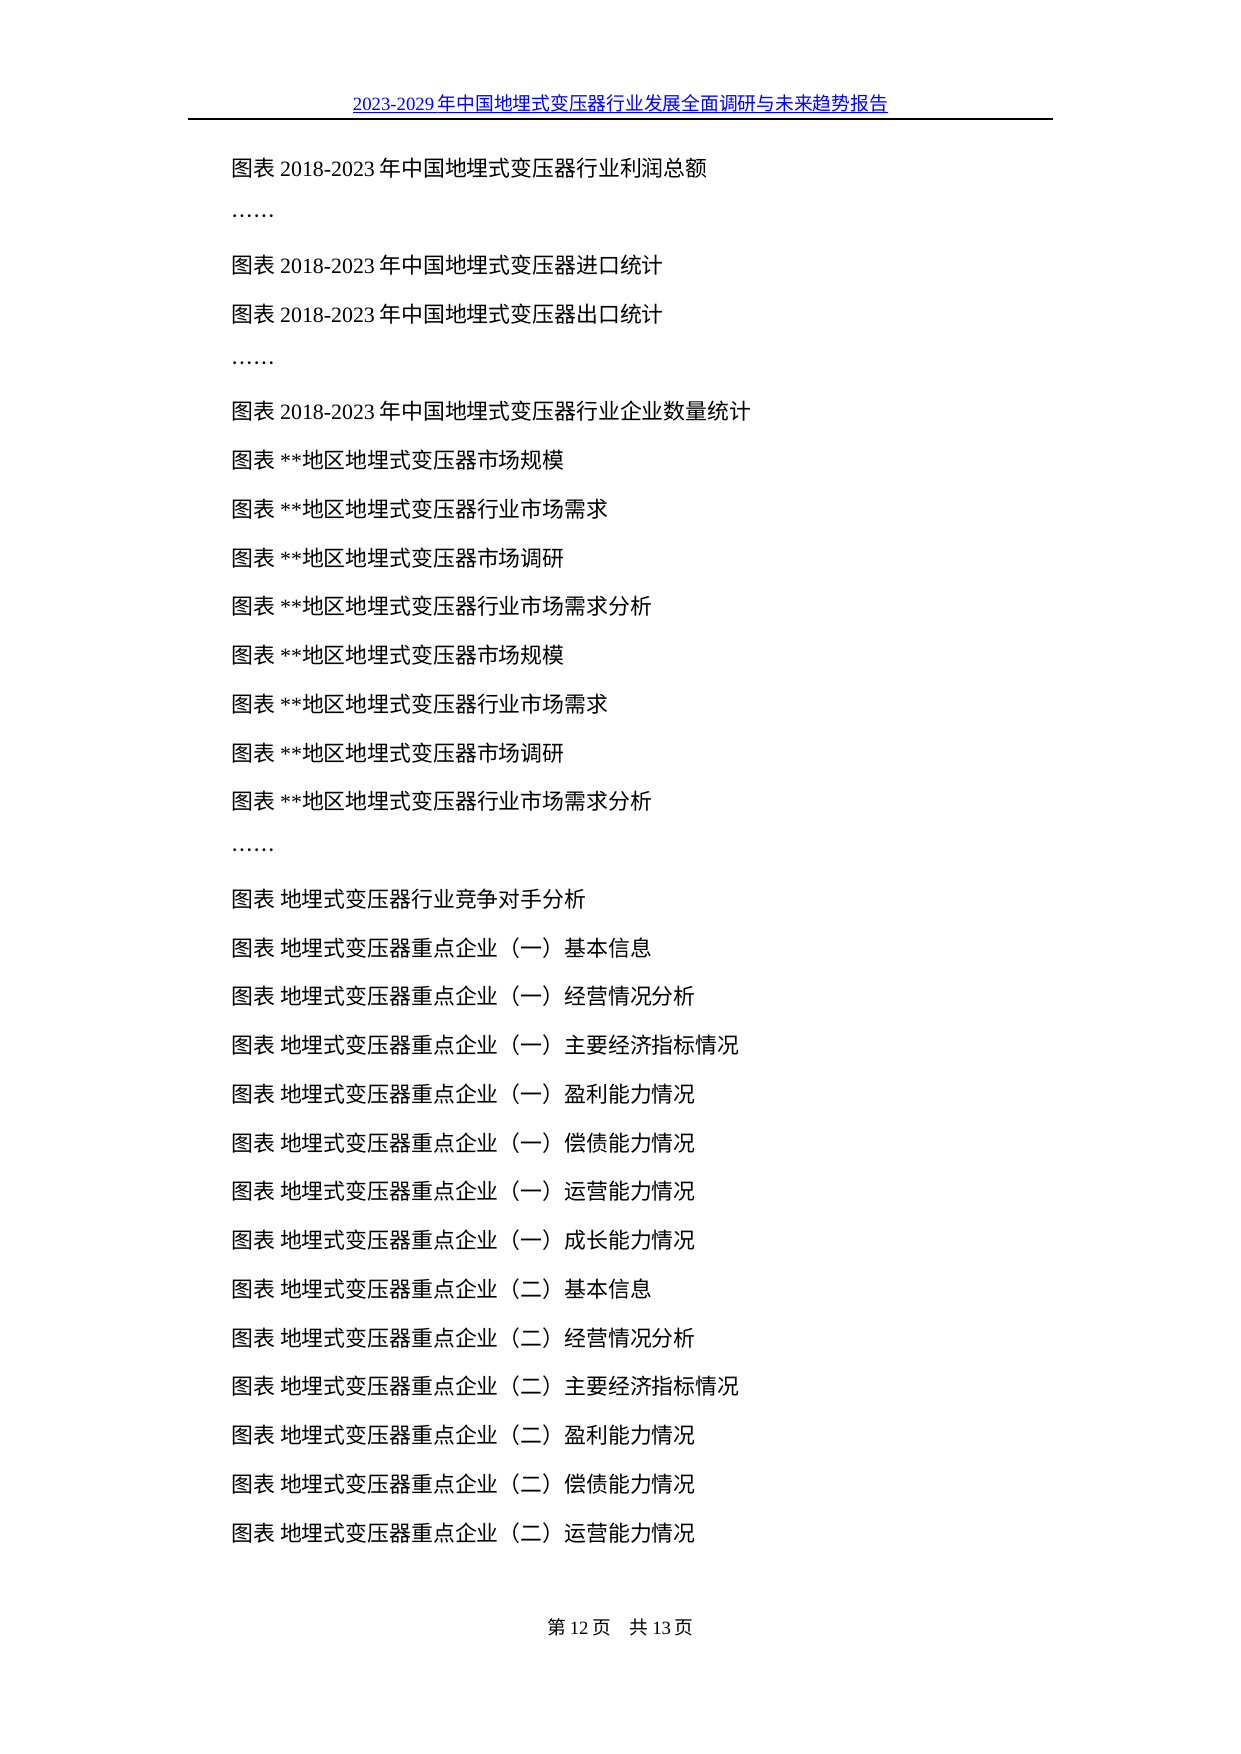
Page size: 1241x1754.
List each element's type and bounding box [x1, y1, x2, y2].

text [187, 150, 1053, 1548]
